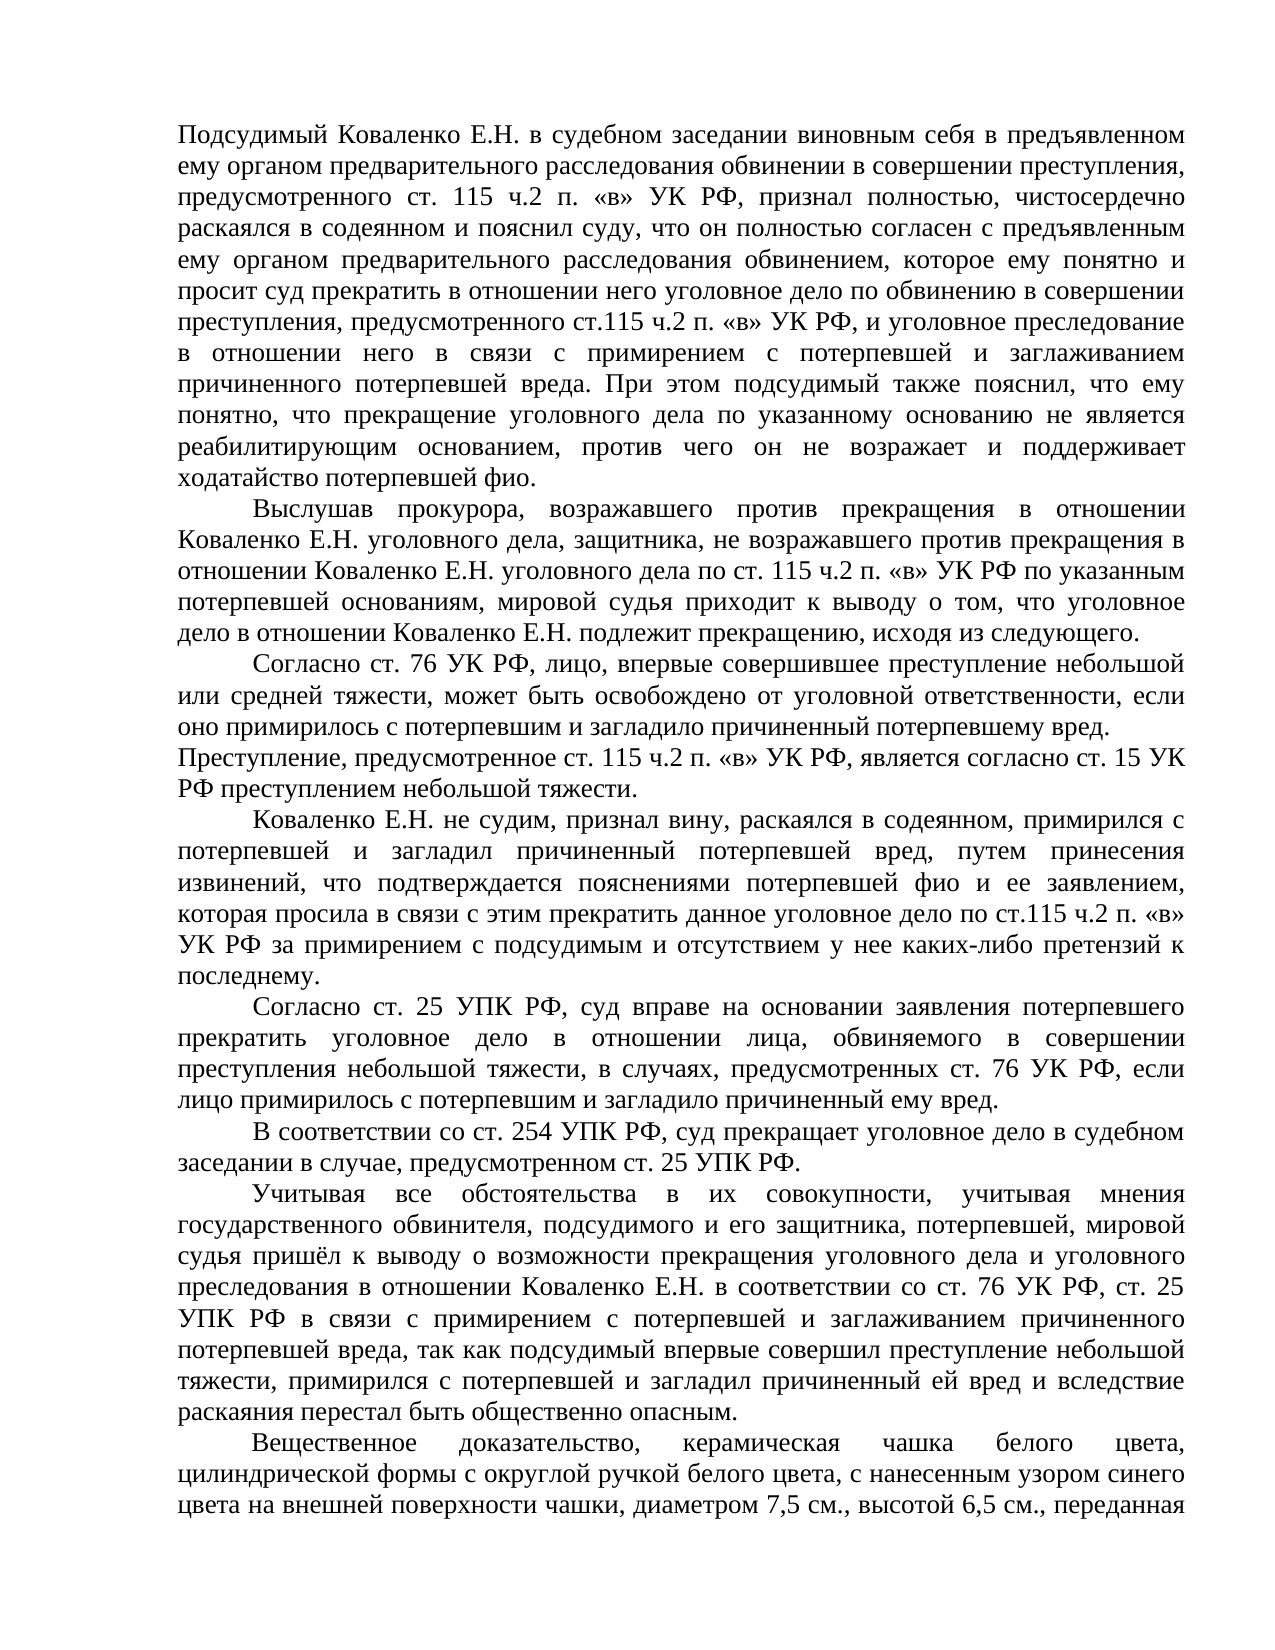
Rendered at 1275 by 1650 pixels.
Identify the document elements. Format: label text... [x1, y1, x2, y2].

text Учитывая все обстоятельства в их совокупности, учитывая мнения государственного обвинителя, подсудимого и его защитника, потерпевшей, мировой судья пришёл к выводу о возможности прекращения уголовного дела и уголовного преследования в отношении Коваленко Е.Н. в соответствии со ст. 76 УК РФ, ст. 25 УПК РФ в связи с примирением с потерпевшей и заглаживанием причиненного потерпевшей вреда, так как подсудимый впервые совершил преступление небольшой тяжести, примирился с потерпевшей и загладил причиненный ей вред и вследствие раскаяния перестал быть общественно опасным. [177, 1177, 1186, 1426]
text В соответствии со ст. 254 УПК РФ, суд прекращает уголовное дело в судебном заседании в случае, предусмотренном ст. 25 УПК РФ. [177, 1115, 1186, 1177]
text Согласно ст. 25 УПК РФ, суд вправе на основании заявления потерпевшего прекратить уголовное дело в отношении лица, обвиняемого в совершении преступления небольшой тяжести, в случаях, предусмотренных ст. 76 УК РФ, если лицо примирилось с потерпевшим и загладило причиненный ему вред. [177, 990, 1186, 1115]
text Выслушав прокурора, возражавшего против прекращения в отношении Коваленко Е.Н. уголовного дела, защитника, не возражавшего против прекращения в отношении Коваленко Е.Н. уголовного дела по ст. 115 ч.2 п. «в» УК РФ по указанным потерпевшей основаниям, мировой судья приходит к выводу о том, что уголовное дело в отношении Коваленко Е.Н. подлежит прекращению, исходя из следующего. [177, 492, 1186, 648]
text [177, 1426, 1186, 1520]
text Согласно ст. 76 УК РФ, лицо, впервые совершившее преступление небольшой или средней тяжести, может быть освобождено от уголовной ответственности, если оно примирилось с потерпевшим и загладило причиненный потерпевшему вред. [177, 648, 1186, 741]
text Подсудимый Коваленко Е.Н. в судебном заседании виновным себя в предъявленном ему органом предварительного расследования обвинении в совершении преступления, предусмотренного ст. 115 ч.2 п. «в» УК РФ, признал полностью, чистосердечно раскаялся в содеянном и пояснил суду, что он полностью согласен с предъявленным ему органом предварительного расследования обвинением, которое ему понятно и просит суд прекратить в отношении него уголовное дело по обвинению в совершении преступления, предусмотренного ст.115 ч.2 п. «в» УК РФ, и уголовное преследование в отношении него в связи с примирением с потерпевшей и заглаживанием причиненного потерпевшей вреда. При этом подсудимый также пояснил, что ему понятно, что прекращение уголовного дела по указанному основанию не является реабилитирующим основанием, против чего он не возражает и поддерживает ходатайство потерпевшей фио. [177, 118, 1186, 492]
text Преступление, предусмотренное ст. 115 ч.2 п. «в» УК РФ, является согласно ст. 15 УК РФ преступлением небольшой тяжести. [177, 741, 1186, 803]
text Коваленко Е.Н. не судим, признал вину, раскаялся в содеянном, примирился с потерпевшей и загладил причиненный потерпевшей вред, путем принесения извинений, что подтверждается пояснениями потерпевшей фио и ее заявлением, которая просила в связи с этим прекратить данное уголовное дело по ст.115 ч.2 п. «в» УК РФ за примирением с подсудимым и отсутствием у нее каких-либо претензий к последнему. [177, 803, 1186, 990]
